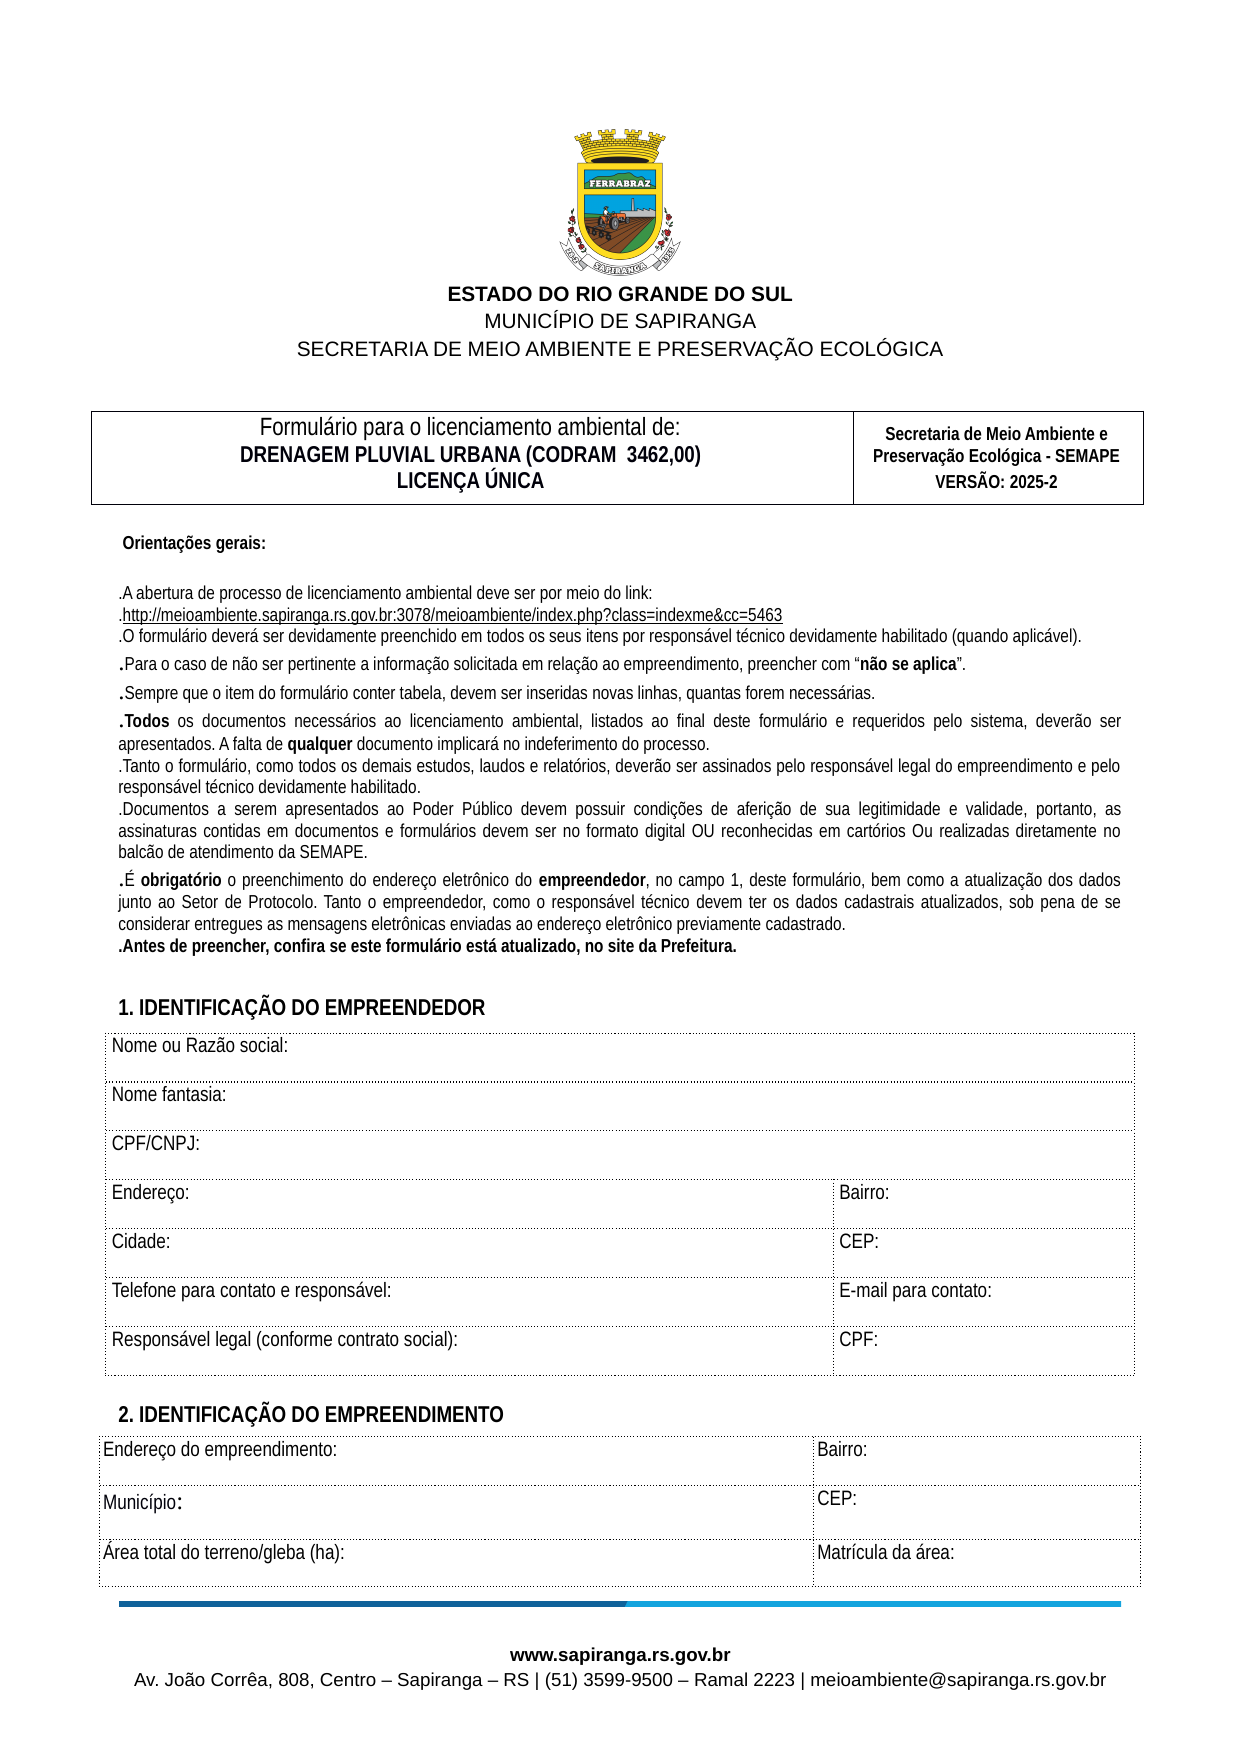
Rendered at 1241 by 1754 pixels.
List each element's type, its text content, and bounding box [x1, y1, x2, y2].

table_cell E-mail para contato: [833, 1277, 1134, 1326]
text Orientações gerais: [118, 532, 1122, 553]
table_cell Matrícula da área: [814, 1539, 1141, 1586]
list O formulário deverá ser devidamente preenchido em todos os seus itens por responsável técnico devidamente habilitado (quando aplicável). [118, 625, 1122, 647]
table_cell Área total do terreno/gleba (ha): [100, 1539, 814, 1586]
table_cell Responsável legal (conforme contrato social): [106, 1326, 833, 1375]
list Para o caso de não ser pertinente a informação solicitada em relação ao empreendimento, preencher com “não se aplica”. [118, 647, 1122, 676]
list Antes de preencher, confira se este formulário está atualizado, no site da Prefeitura. [118, 934, 1122, 956]
table_cell Endereço: [106, 1179, 833, 1228]
table_cell CPF: [833, 1326, 1134, 1375]
list http://meioambiente.sapiranga.rs.gov.br:3078/meioambiente/index.php?class=indexme&cc=5463 [118, 604, 1122, 625]
table_header Bairro: [814, 1436, 1141, 1485]
list 2. IDENTIFICAÇÃO DO EMPREENDIMENTO [118, 1401, 1122, 1427]
picture [119, 1601, 1122, 1607]
list É obrigatório o preenchimento do endereço eletrônico do empreendedor, no campo 1, deste formulário, bem como a atualização dos dados junto ao Setor de Protocolo. Tanto o empreendedor, como o responsável técnico devem ter os dados cadastrais atualizados, sob pena de se considerar entregues as mensagens eletrônicas enviadas ao endereço eletrônico previamente cadastrado. [118, 863, 1122, 934]
list A abertura de processo de licenciamento ambiental deve ser por meio do link: [118, 582, 1122, 604]
table_header Secretaria de Meio Ambiente e Preservação Ecológica - SEMAPE VERSÃO: 2025-2 [854, 412, 1143, 504]
table_cell CEP: [814, 1485, 1141, 1538]
table_header Formulário para o licenciamento ambiental de: DRENAGEM PLUVIAL URBANA (CODRAM 3462,00) LICENÇA ÚNICA [92, 412, 853, 504]
list Todos os documentos necessários ao licenciamento ambiental, listados ao final deste formulário e requeridos pelo sistema, deverão ser apresentados. A falta de qualquer documento implicará no indeferimento do processo. [118, 704, 1122, 755]
list Documentos a serem apresentados ao Poder Público devem possuir condições de aferição de sua legitimidade e validade, portanto, as assinaturas contidas em documentos e formulários devem ser no formato digital OU reconhecidas em cartórios Ou realizadas diretamente no balcão de atendimento da SEMAPE. [118, 798, 1122, 863]
text 1. IDENTIFICAÇÃO DO EMPREENDEDOR [118, 993, 1122, 1020]
list Tanto o formulário, como todos os demais estudos, laudos e relatórios, deverão ser assinados pelo responsável legal do empreendimento e pelo responsável técnico devidamente habilitado. [118, 755, 1122, 798]
table_cell Telefone para contato e responsável: [106, 1277, 833, 1326]
table_cell CEP: [833, 1228, 1134, 1277]
table_cell Cidade: [106, 1228, 833, 1277]
list Sempre que o item do formulário conter tabela, devem ser inseridas novas linhas, quantas forem necessárias. [118, 676, 1122, 704]
table_cell Bairro: [833, 1179, 1134, 1228]
table_header Endereço do empreendimento: [100, 1436, 814, 1485]
table_cell Nome fantasia: [106, 1081, 1134, 1130]
picture [559, 129, 681, 276]
table_cell Município: [100, 1485, 814, 1538]
table_header Nome ou Razão social: [106, 1033, 1134, 1081]
table_cell CPF/CNPJ: [106, 1130, 1134, 1179]
